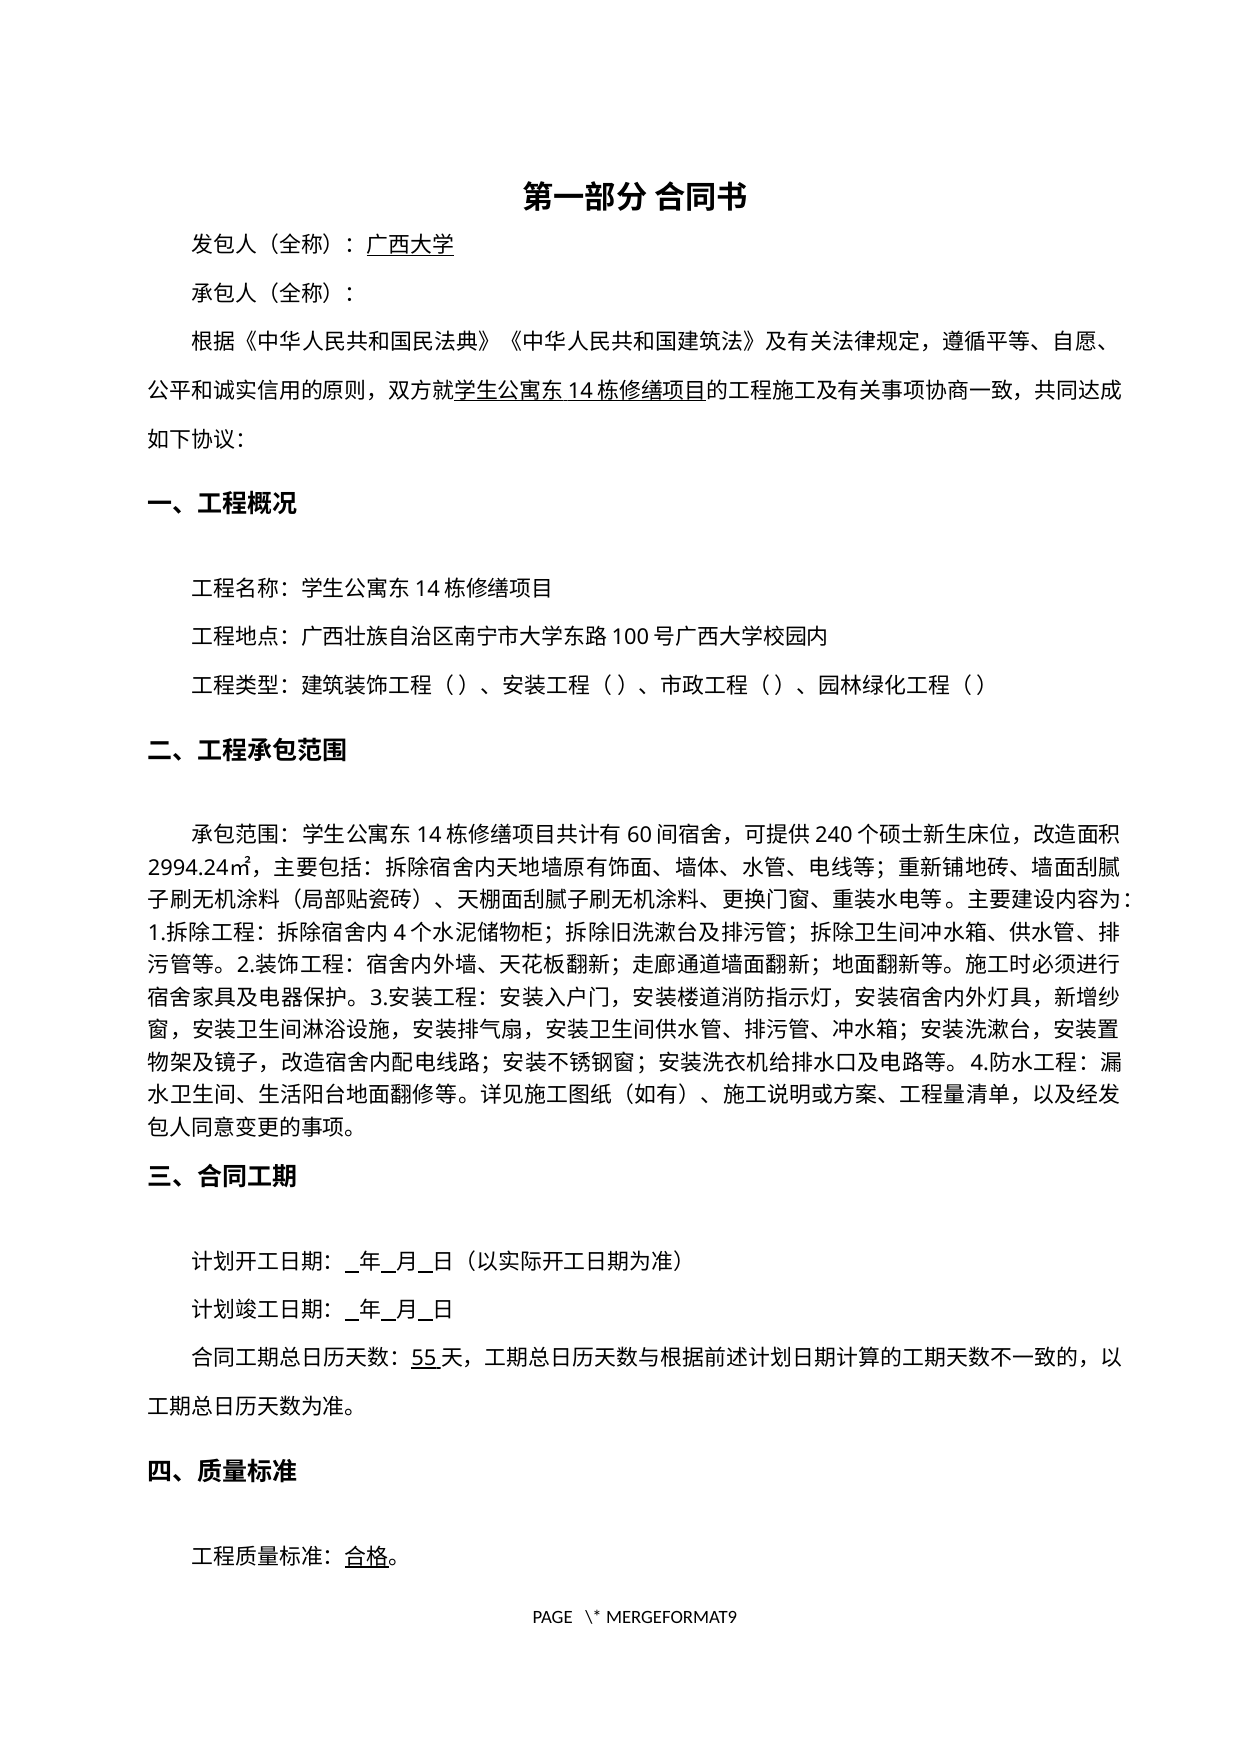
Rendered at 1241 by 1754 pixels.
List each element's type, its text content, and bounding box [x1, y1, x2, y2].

text 工程类型：建筑装饰工程（ ）、安装工程（ ）、市政工程（ ）、园林绿化工程（ ） [148, 667, 1122, 700]
text 计划竣工日期： 年 月 日 [148, 1292, 1122, 1324]
text 计划开工日期： 年 月 日（以实际开工日期为准） [148, 1243, 1122, 1276]
text 根据《中华人民共和国民法典》《中华人民共和国建筑法》及有关法律规定，遵循平等、自愿、公平和诚实信用的原则，双方就学生公寓东14栋修缮项目的工程施工及有关事项协商一致，共同达成如下协议： [148, 324, 1122, 454]
subtitle 四、质量标准 [148, 1437, 1122, 1502]
text 承包范围：学生公寓东14栋修缮项目共计有60间宿舍，可提供240个硕士新生床位，改造面积2994.24㎡，主要包括：拆除宿舍内天地墙原有饰面、墙体、水管、电线等；重新铺地砖、墙面刮腻子刷无机涂料（局部贴瓷砖）、天棚面刮腻子刷无机涂料、更换门窗、重装水电等。主要建设内容为：1.拆除工程：拆除宿舍内4个水泥储物柜；拆除旧洗漱台及排污管；拆除卫生间冲水箱、供水管、排污管等。2.装饰工程：宿舍内外墙、天花板翻新；走廊通道墙面翻新；地面翻新等。施工时必须进行宿舍家具及电器保护。3.安装工程：安装入户门，安装楼道消防指示灯，安装宿舍内外灯具，新增纱窗，安装卫生间淋浴设施，安装排气扇，安装卫生间供水管、排污管、冲水箱；安装洗漱台，安装置物架及镜子，改造宿舍内配电线路；安装不锈钢窗；安装洗衣机给排水口及电路等。4.防水工程：漏水卫生间、生活阳台地面翻修等。详见施工图纸（如有）、施工说明或方案、工程量清单，以及经发包人同意变更的事项。 [148, 817, 1122, 1142]
text 发包人（全称）：广西大学 [148, 227, 1122, 259]
text 工程地点：广西壮族自治区南宁市大学东路100号广西大学校园内 [148, 619, 1122, 652]
text 合同工期总日历天数：55天，工期总日历天数与根据前述计划日期计算的工期天数不一致的，以工期总日历天数为准。 [148, 1340, 1122, 1421]
text 承包人（全称）： [148, 275, 1122, 308]
subtitle 一、工程概况 [148, 469, 1122, 534]
subtitle 二、工程承包范围 [148, 716, 1122, 781]
text 工程名称：学生公寓东14栋修缮项目 [148, 571, 1122, 603]
text 工程质量标准：合格。 [148, 1538, 1122, 1571]
subtitle 三、合同工期 [148, 1142, 1122, 1207]
subtitle 第一部分 合同书 [148, 162, 1122, 227]
